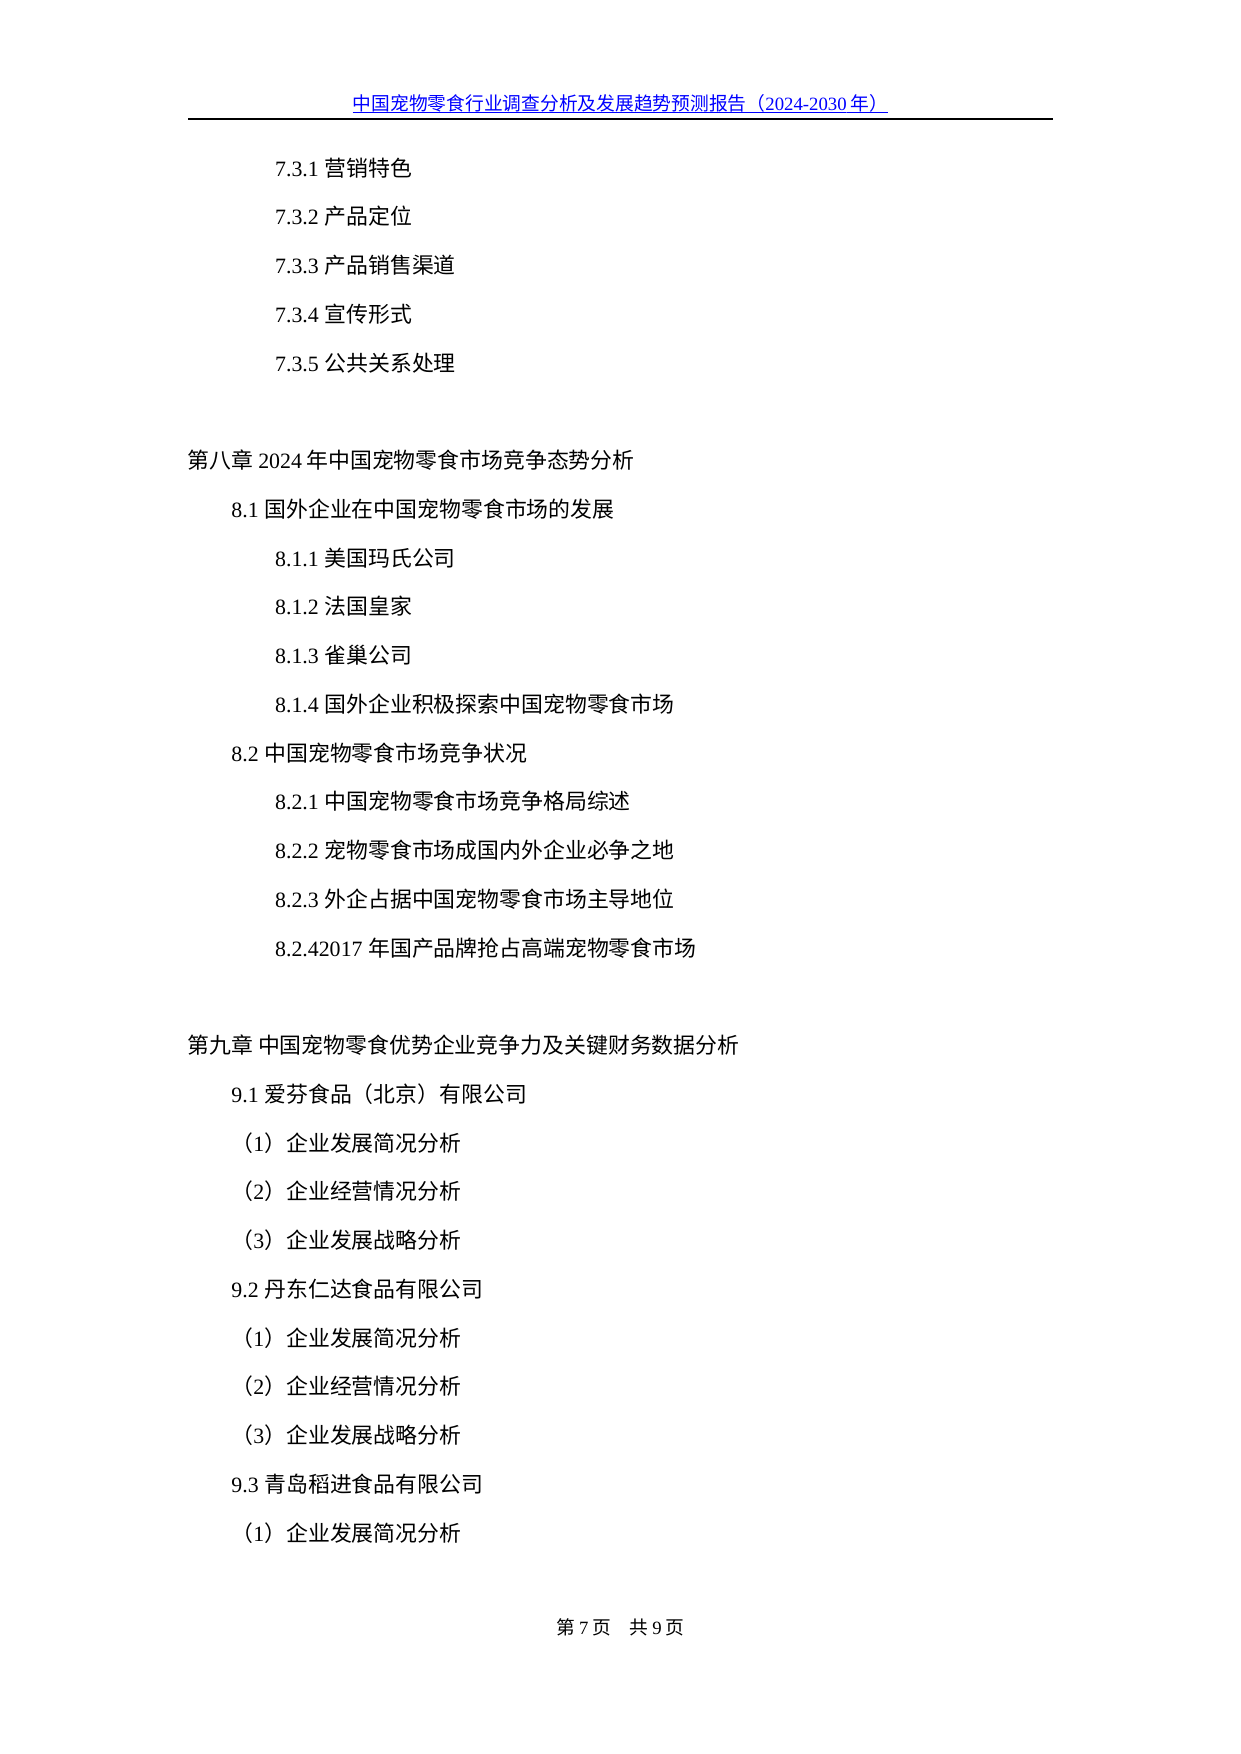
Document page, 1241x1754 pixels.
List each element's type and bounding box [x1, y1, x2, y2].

text [187, 150, 1053, 1548]
